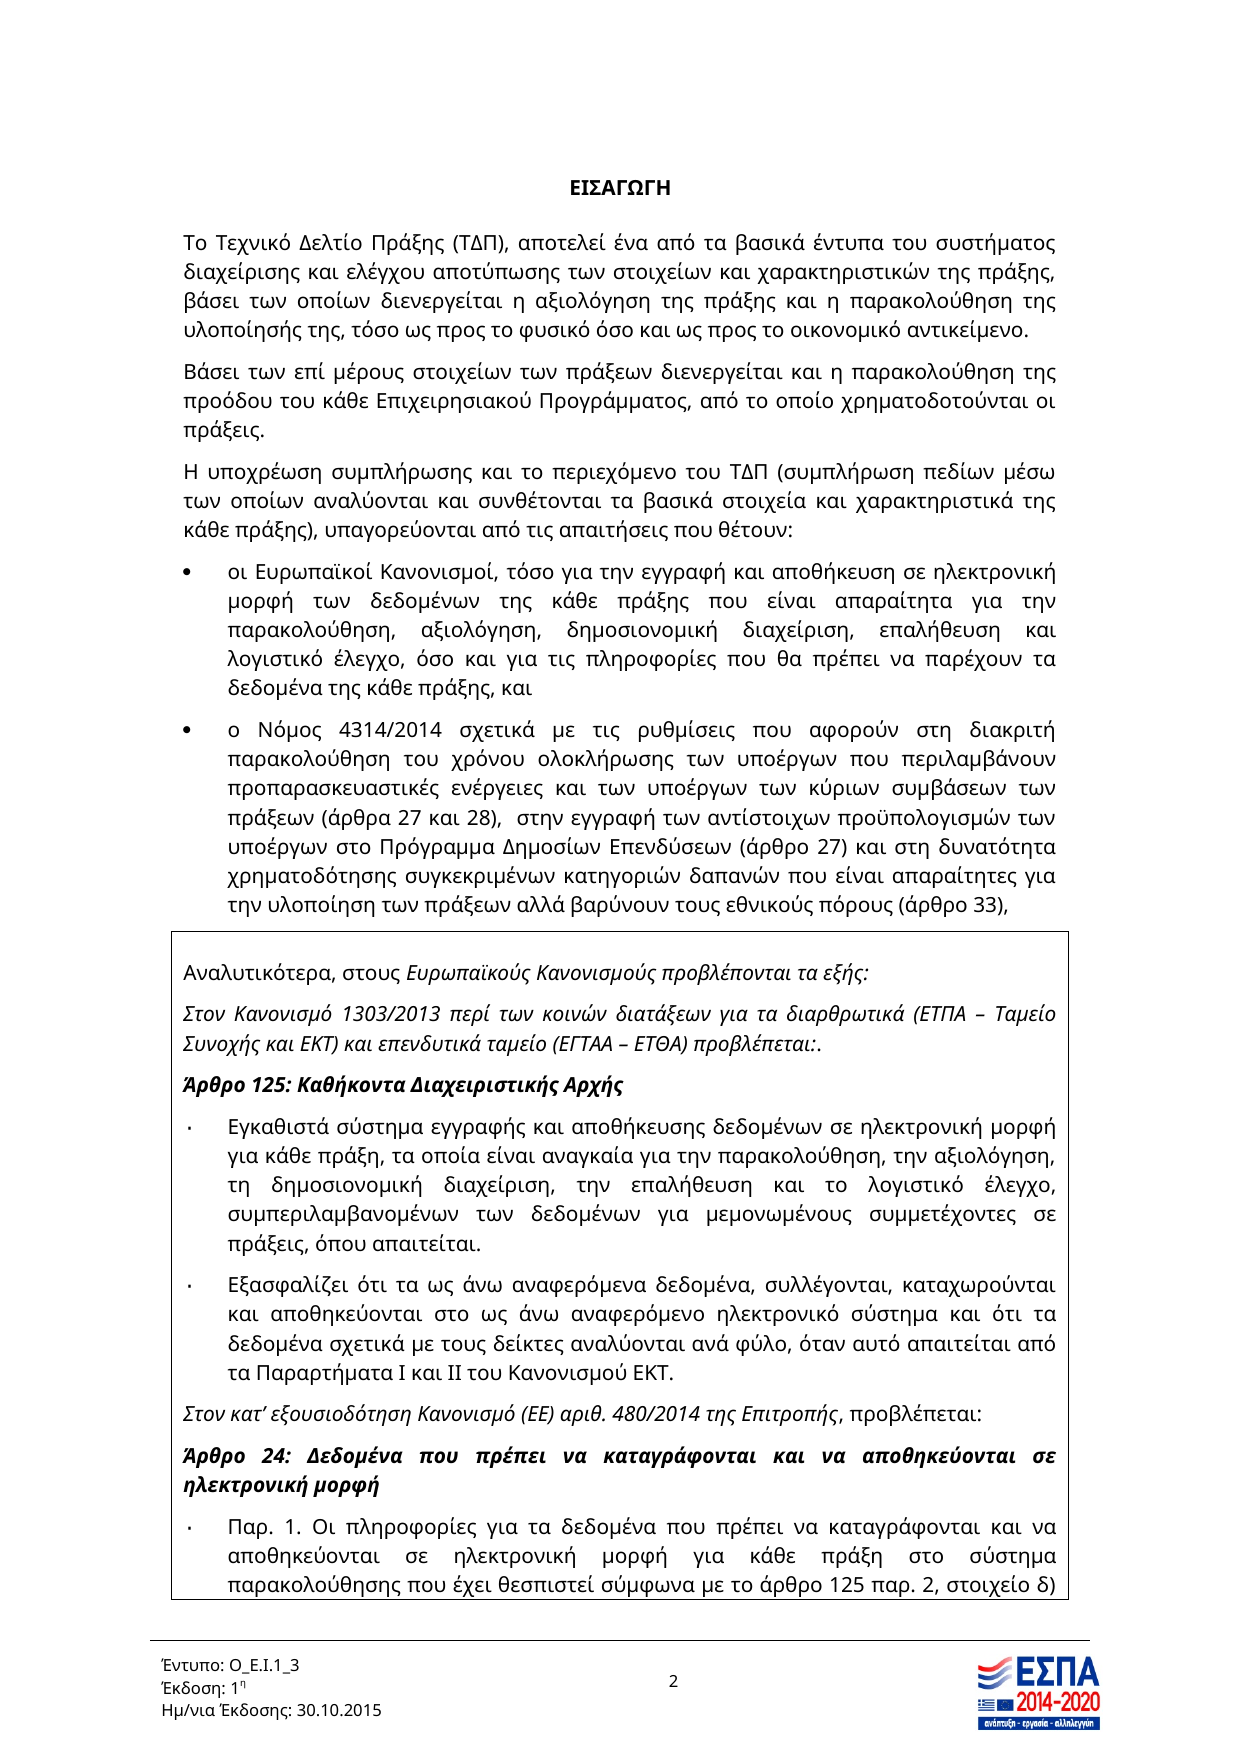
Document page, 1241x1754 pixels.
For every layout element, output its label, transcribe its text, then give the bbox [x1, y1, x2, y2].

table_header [172, 932, 1068, 1599]
text Η υποχρέωση συμπλήρωσης και το περιεχόμενο του ΤΔΠ (συμπλήρωση πεδίων μέσω των οποίων αναλύονται και συνθέτονται τα βασικά στοιχεία και χαρακτηριστικά της κάθε πράξης), υπαγορεύονται από τις απαιτήσεις που θέτουν: [183, 456, 1057, 543]
list ο Νόμος 4314/2014 σχετικά με τις ρυθμίσεις που αφορούν στη διακριτή παρακολούθηση του χρόνου ολοκλήρωσης των υποέργων που περιλαμβάνουν προπαρασκευαστικές ενέργειες και των υποέργων των κύριων συμβάσεων των πράξεων (άρθρα 27 και 28), στην εγγραφή των αντίστοιχων προϋπολογισμών των υποέργων στο Πρόγραμμα Δημοσίων Επενδύσεων (άρθρο 27) και στη δυνατότητα χρηματοδότησης συγκεκριμένων κατηγοριών δαπανών που είναι απαραίτητες για την υλοποίηση των πράξεων αλλά βαρύνουν τους εθνικούς πόρους (άρθρο 33), [183, 714, 1057, 918]
list οι Ευρωπαϊκοί Κανονισμοί, τόσο για την εγγραφή και αποθήκευση σε ηλεκτρονική μορφή των δεδομένων της κάθε πράξης που είναι απαραίτητα για την παρακολούθηση, αξιολόγηση, δημοσιονομική διαχείριση, επαλήθευση και λογιστικό έλεγχο, όσο και για τις πληροφορίες που θα πρέπει να παρέχουν τα δεδομένα της κάθε πράξης, και [183, 556, 1057, 702]
picture [974, 1654, 1103, 1732]
text ΕΙΣΑΓΩΓΗ [183, 173, 1057, 202]
text Το Τεχνικό Δελτίο Πράξης (ΤΔΠ), αποτελεί ένα από τα βασικά έντυπα του συστήματος διαχείρισης και ελέγχου αποτύπωσης των στοιχείων και χαρακτηριστικών της πράξης, βάσει των οποίων διενεργείται η αξιολόγηση της πράξης και η παρακολούθηση της υλοποίησής της, τόσο ως προς το φυσικό όσο και ως προς το οικονομικό αντικείμενο. [183, 227, 1057, 343]
text Βάσει των επί μέρους στοιχείων των πράξεων διενεργείται και η παρακολούθηση της προόδου του κάθε Επιχειρησιακού Προγράμματος, από το οποίο χρηματοδοτούνται οι πράξεις. [183, 356, 1057, 443]
